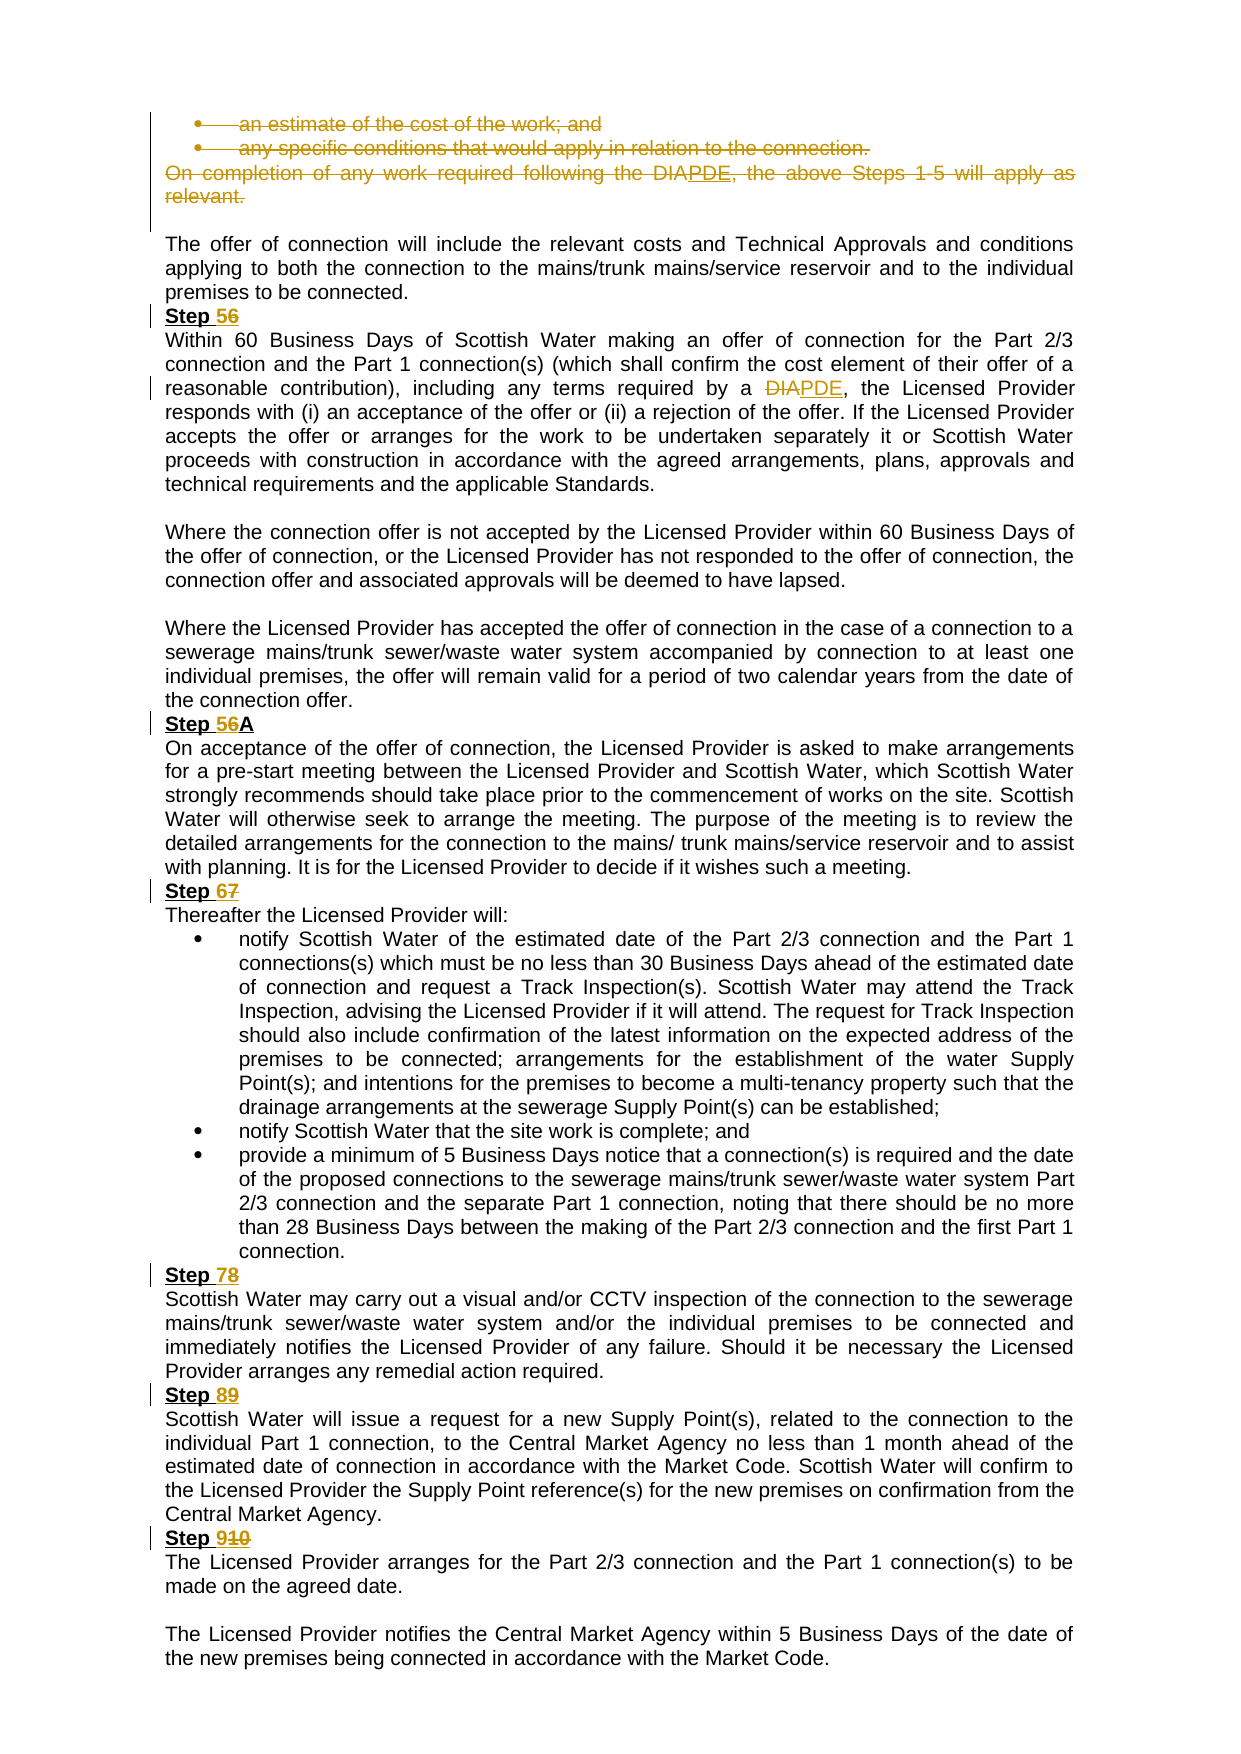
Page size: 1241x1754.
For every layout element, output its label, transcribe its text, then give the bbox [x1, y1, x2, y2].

text The offer of connection will include the relevant costs and Technical Approvals and conditions applying to both the connection to the mains/trunk mains/service reservoir and to the individual premises to be connected. [165, 232, 1075, 304]
text Scottish Water may carry out a visual and/or CCTV inspection of the connection to the sewerage mains/trunk sewer/waste water system and/or the individual premises to be connected and immediately notifies the Licensed Provider of any failure. Should it be necessary the Licensed Provider arranges any remedial action required. [165, 1287, 1075, 1382]
list notify Scottish Water that the site work is complete; and [194, 1119, 1075, 1143]
text Step A [165, 711, 1075, 735]
text Scottish Water will issue a request for a new Supply Point(s), related to the connection to the individual Part 1 connection, to the Central Market Agency no less than 1 month ahead of the estimated date of connection in accordance with the Market Code. Scottish Water will confirm to the Licensed Provider the Supply Point reference(s) for the new premises on confirmation from the Central Market Agency. [165, 1406, 1075, 1526]
text Where the connection offer is not accepted by the Licensed Provider within 60 Business Days of the offer of connection, or the Licensed Provider has not responded to the offer of connection, the connection offer and associated approvals will be deemed to have lapsed. [165, 520, 1075, 592]
text The Licensed Provider notifies the Central Market Agency within 5 Business Days of the date of the new premises being connected in accordance with the Market Code. [165, 1622, 1075, 1670]
text Step [165, 1526, 1075, 1550]
list notify Scottish Water of the estimated date of the Part 2/3 connection and the Part 1 connections(s) which must be no less than 30 Business Days ahead of the estimated date of connection and request a Track Inspection(s). Scottish Water may attend the Track Inspection, advising the Licensed Provider if it will attend. The request for Track Inspection should also include confirmation of the latest information on the expected address of the premises to be connected; arrangements for the establishment of the water Supply Point(s); and intentions for the premises to become a multi-tenancy property such that the drainage arrangements at the sewerage Supply Point(s) can be established; [194, 927, 1075, 1119]
list provide a minimum of 5 Business Days notice that a connection(s) is required and the date of the proposed connections to the sewerage mains/trunk sewer/waste water system Part 2/3 connection and the separate Part 1 connection, noting that there should be no more than 28 Business Days between the making of the Part 2/3 connection and the first Part 1 connection. [194, 1143, 1075, 1263]
text The Licensed Provider arranges for the Part 2/3 connection and the Part 1 connection(s) to be made on the agreed date. [165, 1550, 1075, 1598]
text On acceptance of the offer of connection, the Licensed Provider is asked to make arrangements for a pre-start meeting between the Licensed Provider and Scottish Water, which Scottish Water strongly recommends should take place prior to the commencement of works on the site. Scottish Water will otherwise seek to arrange the meeting. The purpose of the meeting is to review the detailed arrangements for the connection to the mains/ trunk mains/service reservoir and to assist with planning. It is for the Licensed Provider to decide if it wishes such a meeting. [165, 735, 1075, 879]
text Step [165, 879, 1075, 903]
text Step [165, 1263, 1075, 1287]
text Within 60 Business Days of Scottish Water making an offer of connection for the Part 2/3 connection and the Part 1 connection(s) (which shall confirm the cost element of their offer of a reasonable contribution), including any terms required by a , the Licensed Provider responds with (i) an acceptance of the offer or (ii) a rejection of the offer. If the Licensed Provider accepts the offer or arranges for the work to be undertaken separately it or Scottish Water proceeds with construction in accordance with the agreed arrangements, plans, approvals and technical requirements and the applicable Standards. [165, 328, 1075, 496]
text Step [165, 1382, 1075, 1406]
text Where the Licensed Provider has accepted the offer of connection in the case of a connection to a sewerage mains/trunk sewer/waste water system accompanied by connection to at least one individual premises, the offer will remain valid for a period of two calendar years from the date of the connection offer. [165, 616, 1075, 711]
text Step [165, 304, 1075, 328]
text Thereafter the Licensed Provider will: [165, 903, 1075, 927]
